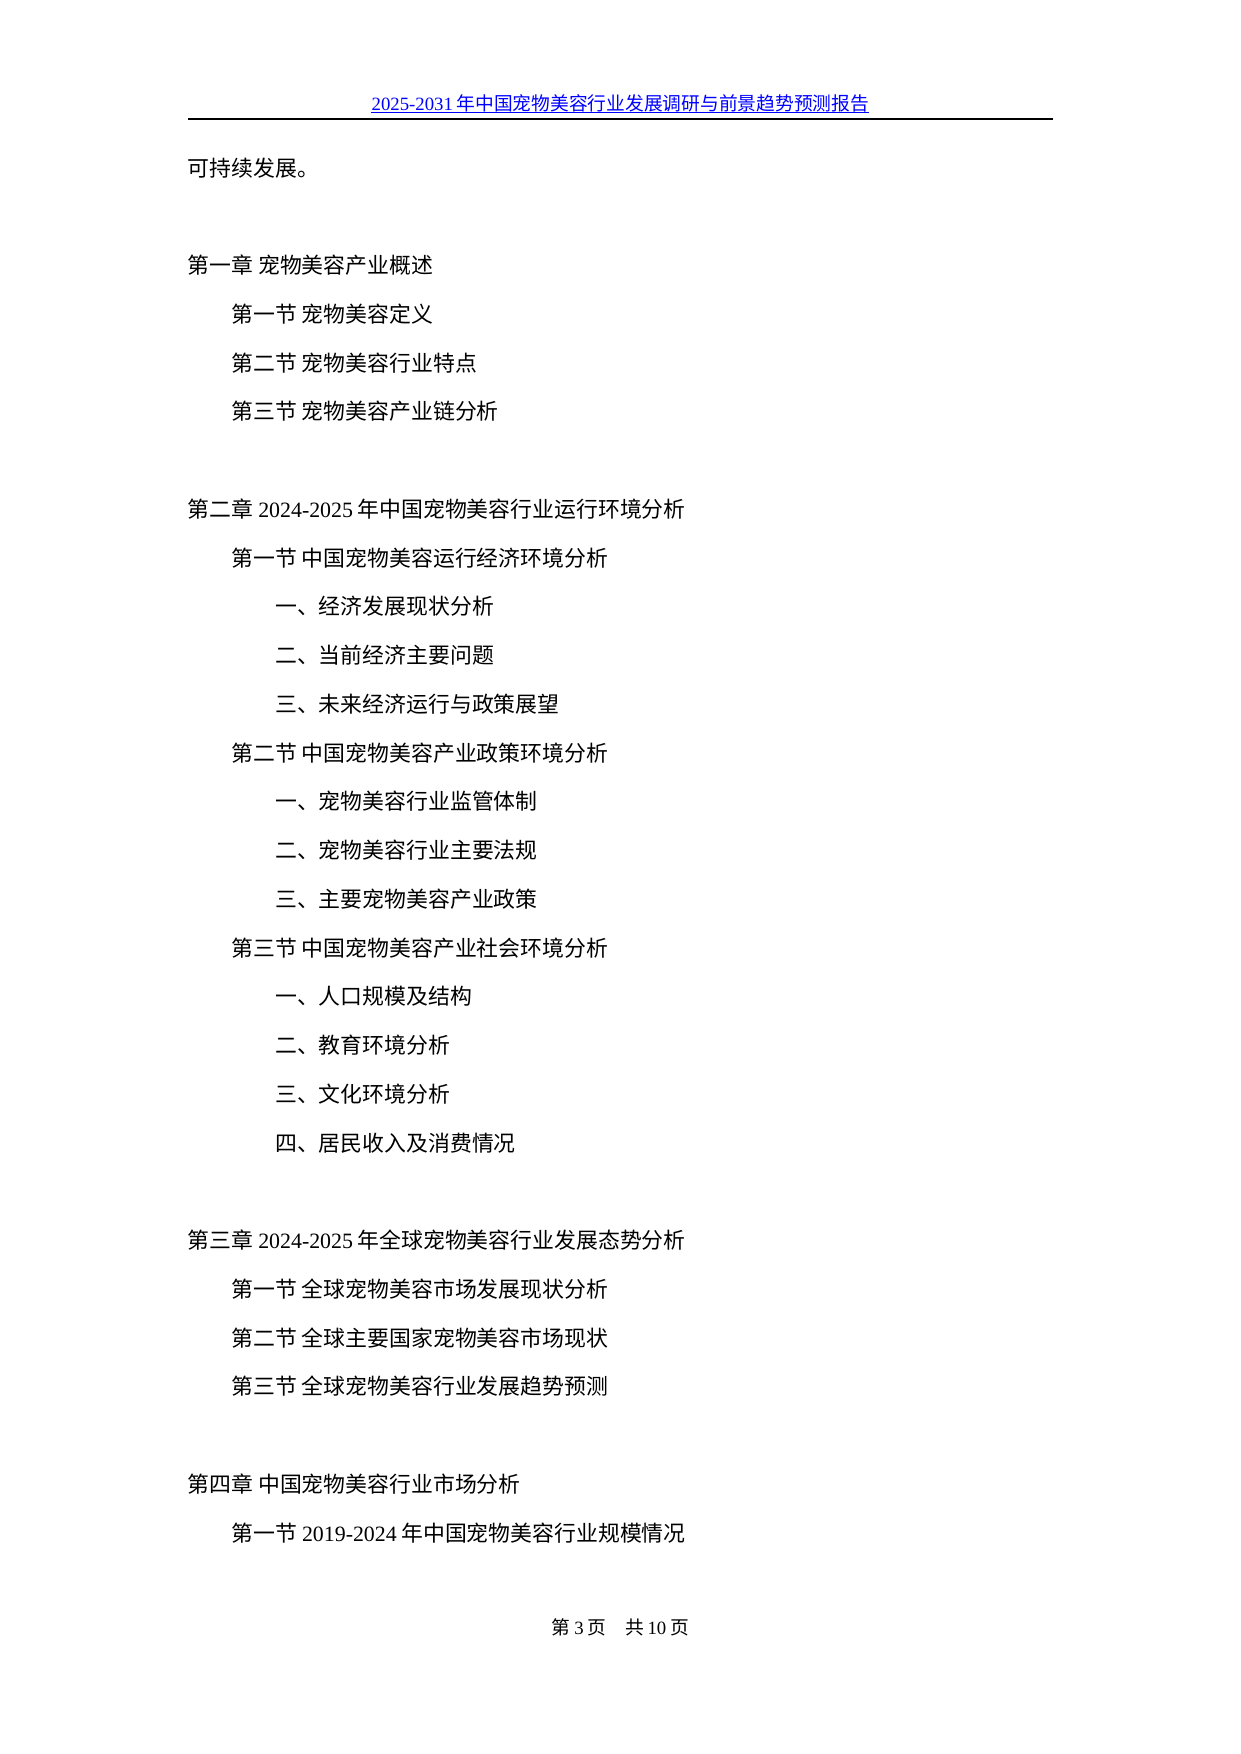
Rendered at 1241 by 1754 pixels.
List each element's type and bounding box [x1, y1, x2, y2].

text [187, 150, 1053, 1548]
